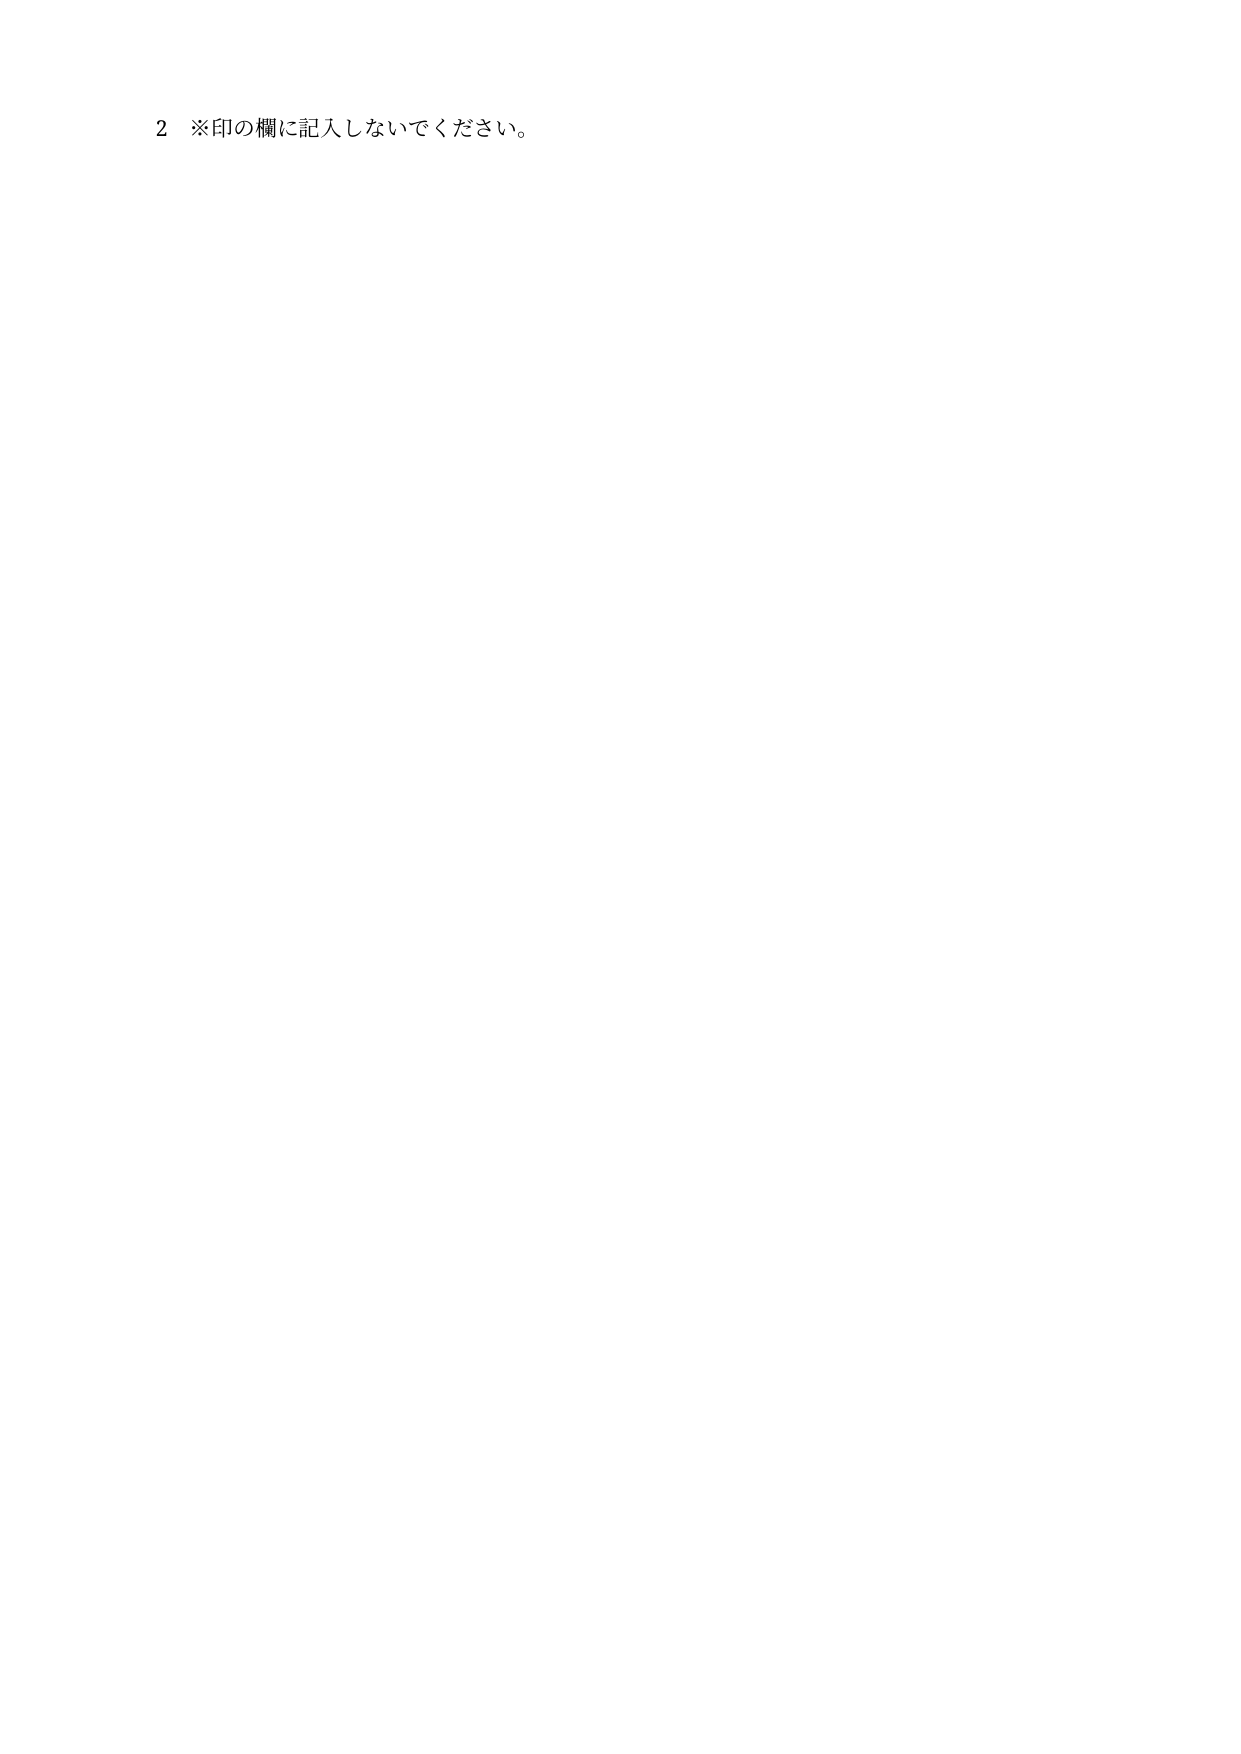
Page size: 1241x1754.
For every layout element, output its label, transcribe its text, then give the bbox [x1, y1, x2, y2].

text 2 ※印の欄に記入しないでください。 [133, 109, 1107, 144]
